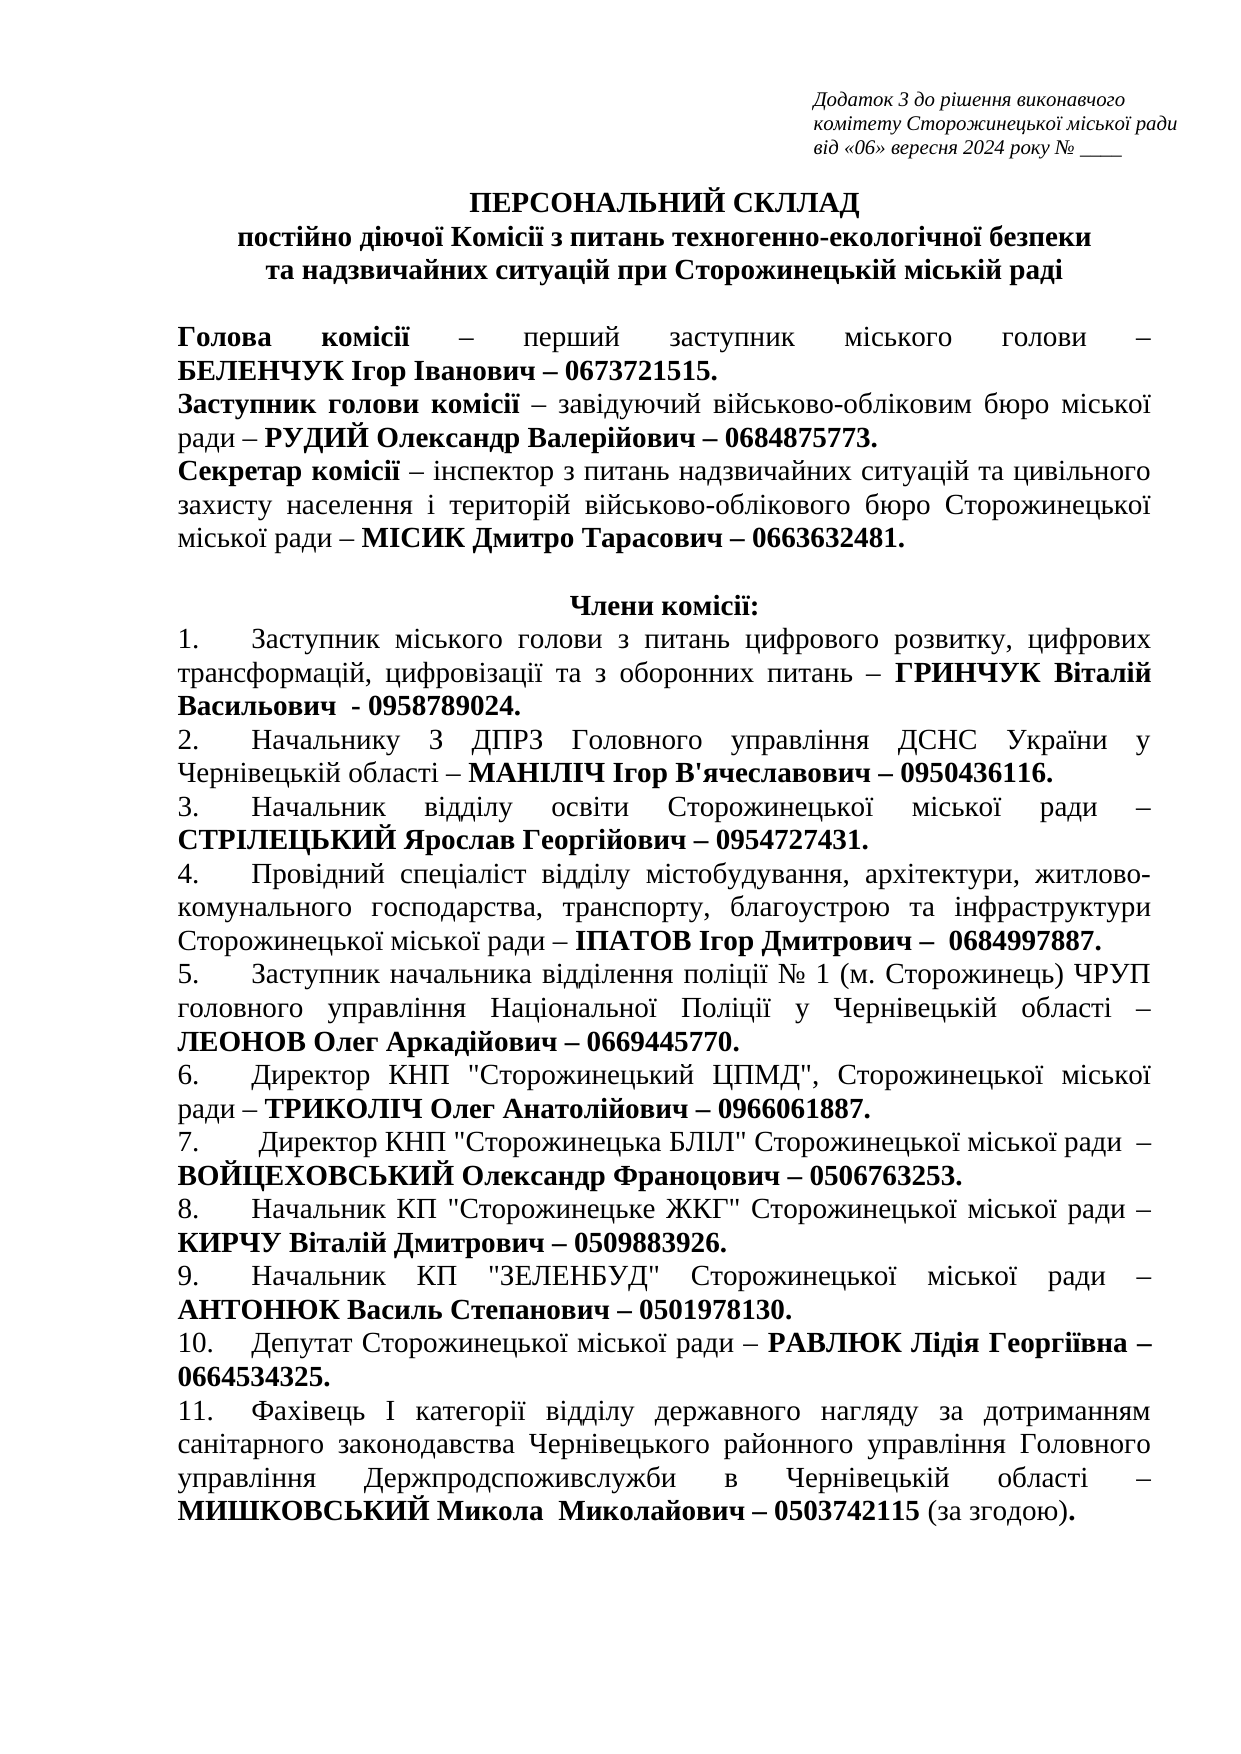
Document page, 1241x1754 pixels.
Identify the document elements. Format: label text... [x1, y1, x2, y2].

list Директор КНП "Сторожинецька БЛІЛ" Сторожинецької міської ради – ВОЙЦЕХОВСЬКИЙ Олександр Франоцович – 0506763253. [177, 1124, 1152, 1191]
text Заступник голови комісії – завідуючий військово-обліковим бюро міської ради – РУДИЙ Олександр Валерійович – 0684875773. [177, 386, 1152, 453]
text Члени комісії: [177, 588, 1152, 621]
list Начальник КП "Сторожинецьке ЖКГ" Сторожинецької міської ради – КИРЧУ Віталій Дмитрович – 0509883926. [177, 1191, 1152, 1258]
list Депутат Сторожинецької міської ради – РАВЛЮК Лідія Георгіївна – 0664534325. [177, 1326, 1152, 1393]
list Начальник відділу освіти Сторожинецької міської ради – СТРІЛЕЦЬКИЙ Ярослав Георгійович – 0954727431. [177, 789, 1152, 856]
list Фахівець І категорії відділу державного нагляду за дотриманням санітарного законодавства Чернівецького районного управління Головного управління Держпродспоживслужби в Чернівецькій області – МИШКОВСЬКИЙ Микола Миколайович – 0503742115 (за згодою). [177, 1393, 1152, 1527]
list Начальнику З ДПРЗ Головного управління ДСНС України у Чернівецькій області – МАНІЛІЧ Ігор В'ячеславович – 0950436116. [177, 722, 1152, 789]
list Провідний спеціаліст відділу містобудування, архітектури, житлово-комунального господарства, транспорту, благоустрою та інфраструктури Сторожинецької міської ради – ІПАТОВ Ігор Дмитрович – 0684997887. [177, 856, 1152, 957]
list Заступник міського голови з питань цифрового розвитку, цифрових трансформацій, цифровізації та з оборонних питань – ГРИНЧУК Віталій Васильович - 0958789024. [177, 621, 1152, 722]
text Голова комісії – перший заступник міського голови – БЕЛЕНЧУК Ігор Іванович – 0673721515. [177, 319, 1152, 386]
list Заступник начальника відділення поліції № 1 (м. Сторожинець) ЧРУП головного управління Національної Поліції у Чернівецькій області – ЛЕОНОВ Олег Аркадійович – 0669445770. [177, 957, 1152, 1057]
text Секретар комісії – інспектор з питань надзвичайних ситуацій та цивільного захисту населення і територій військово-облікового бюро Сторожинецької міської ради – МІСИК Дмитро Тарасович – 0663632481. [177, 453, 1152, 554]
list Директор КНП "Сторожинецький ЦПМД", Сторожинецької міської ради – ТРИКОЛІЧ Олег Анатолійович – 0966061887. [177, 1057, 1152, 1124]
list Начальник КП "ЗЕЛЕНБУД" Сторожинецької міської ради – АНТОНЮК Василь Степанович – 0501978130. [177, 1258, 1152, 1326]
text ПЕРСОНАЛЬНИЙ СКЛЛАД [177, 185, 1152, 219]
text постійно діючої Комісії з питань техногенно-екологічної безпеки [177, 219, 1152, 252]
text та надзвичайних ситуацій при Сторожинецькій міській раді [177, 252, 1152, 286]
